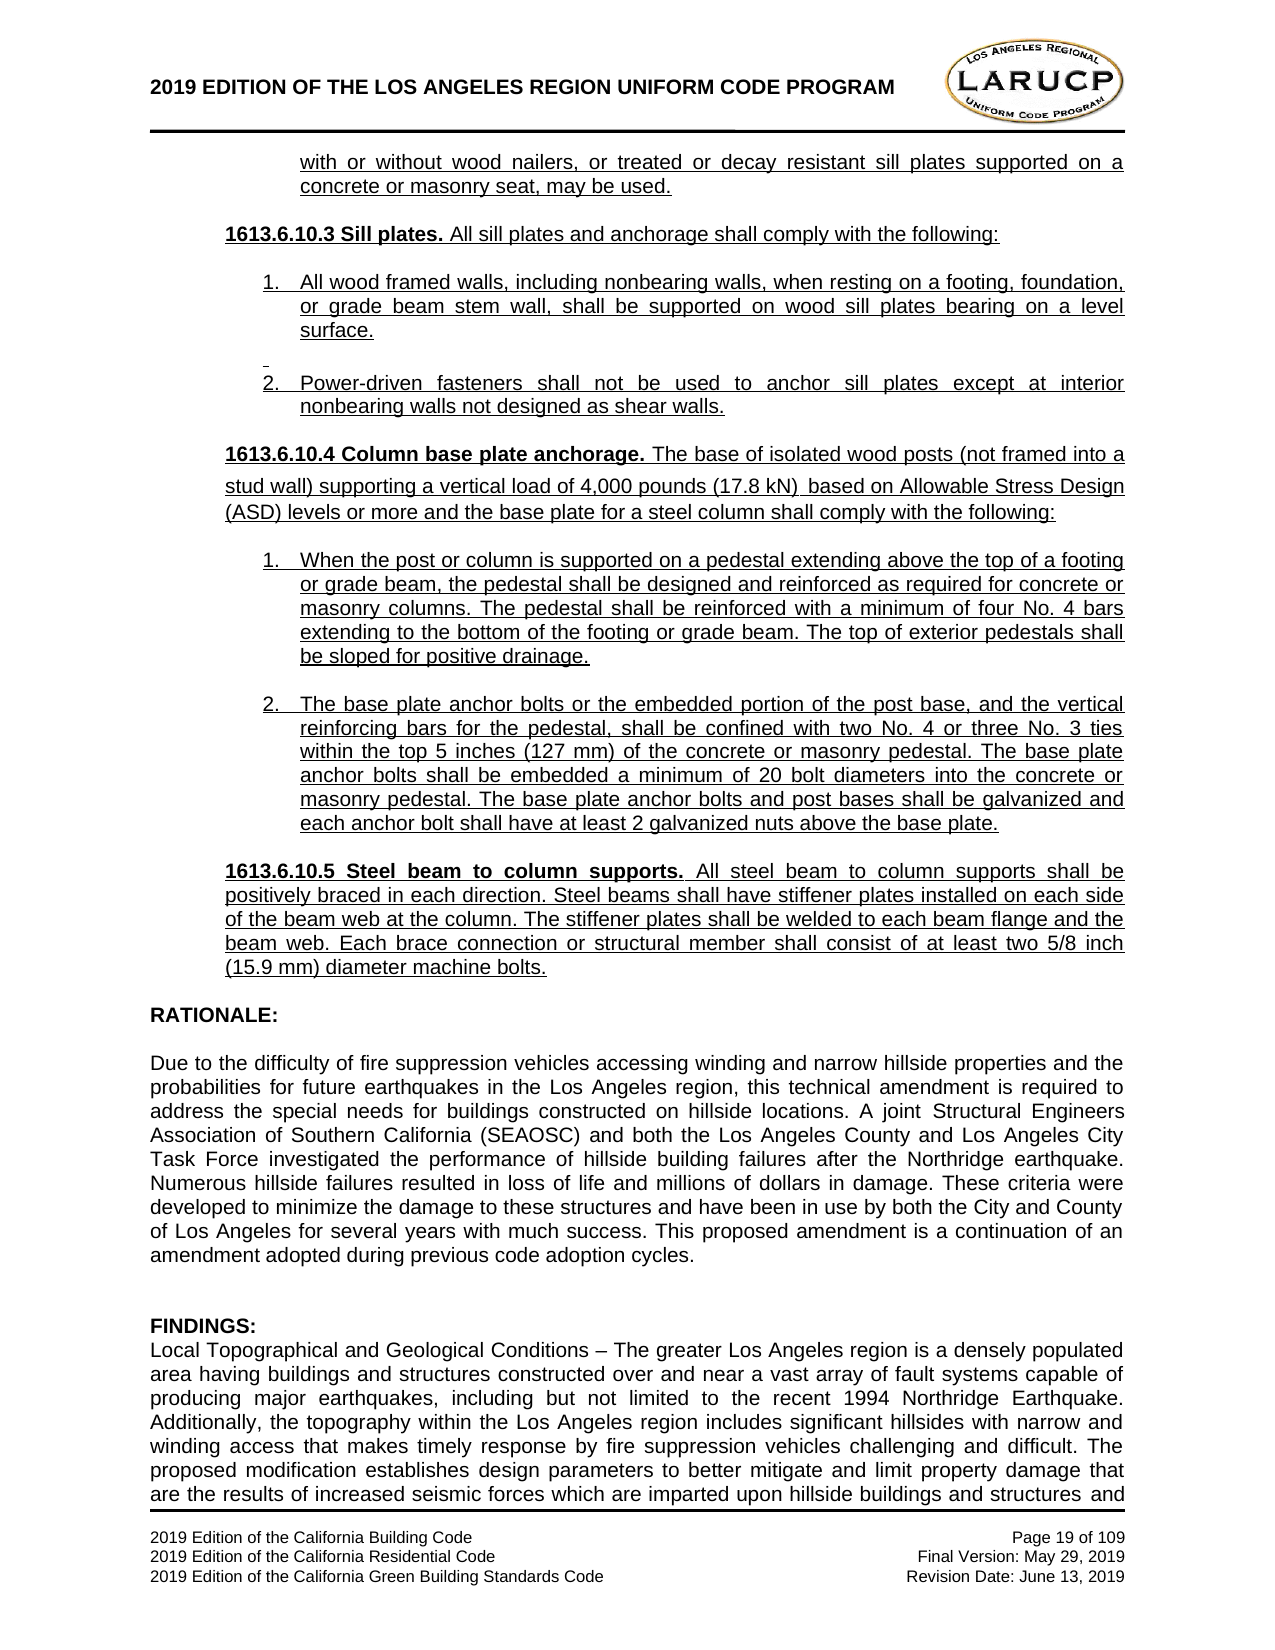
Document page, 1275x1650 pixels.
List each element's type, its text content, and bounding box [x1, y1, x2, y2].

text 2. Power-driven fasteners shall not be used to anchor sill plates except at interior nonbearing walls not designed as shear walls. [262, 370, 1125, 391]
text FINDINGS: [150, 1314, 1125, 1338]
text 2. Power-driven fasteners shall not be used to anchor sill plates except at interior nonbearing walls not designed as shear walls. [262, 392, 1125, 418]
picture [943, 37, 1125, 125]
text 1613.6.10.4 Column base plate anchorage. The base of isolated wood posts (not framed into a stud wall) supporting a vertical load of 4,000 pounds (17.8 kN) based on Allowable Stress Design (ASD) levels or more and the base plate for a steel column shall comply with the following: [225, 496, 1125, 524]
text 1. When the post or column is supported on a pedestal extending above the top of a footing or grade beam, the pedestal shall be designed and reinforced as required for concrete or masonry columns. The pedestal shall be reinforced with a minimum of four No. 4 bars extending to the bottom of the footing or grade beam. The top of exterior pedestals shall be sloped for positive drainage. [262, 570, 1125, 667]
text 1. All wood framed walls, including nonbearing walls, when resting on a footing, foundation, or grade beam stem wall, shall be supported on wood sill plates bearing on a level surface. [262, 270, 1125, 291]
text 1613.6.10.4 Column base plate anchorage. The base of isolated wood posts (not framed into a stud wall) supporting a vertical load of 4,000 pounds (17.8 kN) based on Allowable Stress Design (ASD) levels or more and the base plate for a steel column shall comply with the following: [225, 442, 1125, 463]
text 1. All wood framed walls, including nonbearing walls, when resting on a footing, foundation, or grade beam stem wall, shall be supported on wood sill plates bearing on a level surface. [262, 292, 1125, 342]
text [262, 150, 1125, 198]
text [150, 1338, 1125, 1506]
text 2. The base plate anchor bolts or the embedded portion of the post base, and the vertical reinforcing bars for the pedestal, shall be confined with two No. 4 or three No. 3 ties within the top 5 inches (127 mm) of the concrete or masonry pedestal. The base plate anchor bolts shall be embedded a minimum of 20 bolt diameters into the concrete or masonry pedestal. The base plate anchor bolts and post bases shall be galvanized and each anchor bolt shall have at least 2 galvanized nuts above the base plate. [262, 713, 1125, 835]
text 1613.6.10.3 Sill plates. All sill plates and anchorage shall comply with the following: [225, 222, 1125, 246]
text 1613.6.10.4 Column base plate anchorage. The base of isolated wood posts (not framed into a stud wall) supporting a vertical load of 4,000 pounds (17.8 kN) based on Allowable Stress Design (ASD) levels or more and the base plate for a steel column shall comply with the following: [225, 464, 1125, 495]
text RATIONALE: [150, 1003, 1125, 1027]
text Due to the difficulty of fire suppression vehicles accessing winding and narrow hillside properties and the probabilities for future earthquakes in the Los Angeles region, this technical amendment is required to address the special needs for buildings constructed on hillside locations. A joint Structural Engineers Association of Southern California (SEAOSC) and both the Los Angeles County and Los Angeles City Task Force investigated the performance of hillside building failures after the Northridge earthquake. Numerous hillside failures resulted in loss of life and millions of dollars in damage. These criteria were developed to minimize the damage to these structures and have been in use by both the City and County of Los Angeles for several years with much success. This proposed amendment is a continuation of an amendment adopted during previous code adoption cycles. [150, 1051, 1125, 1266]
